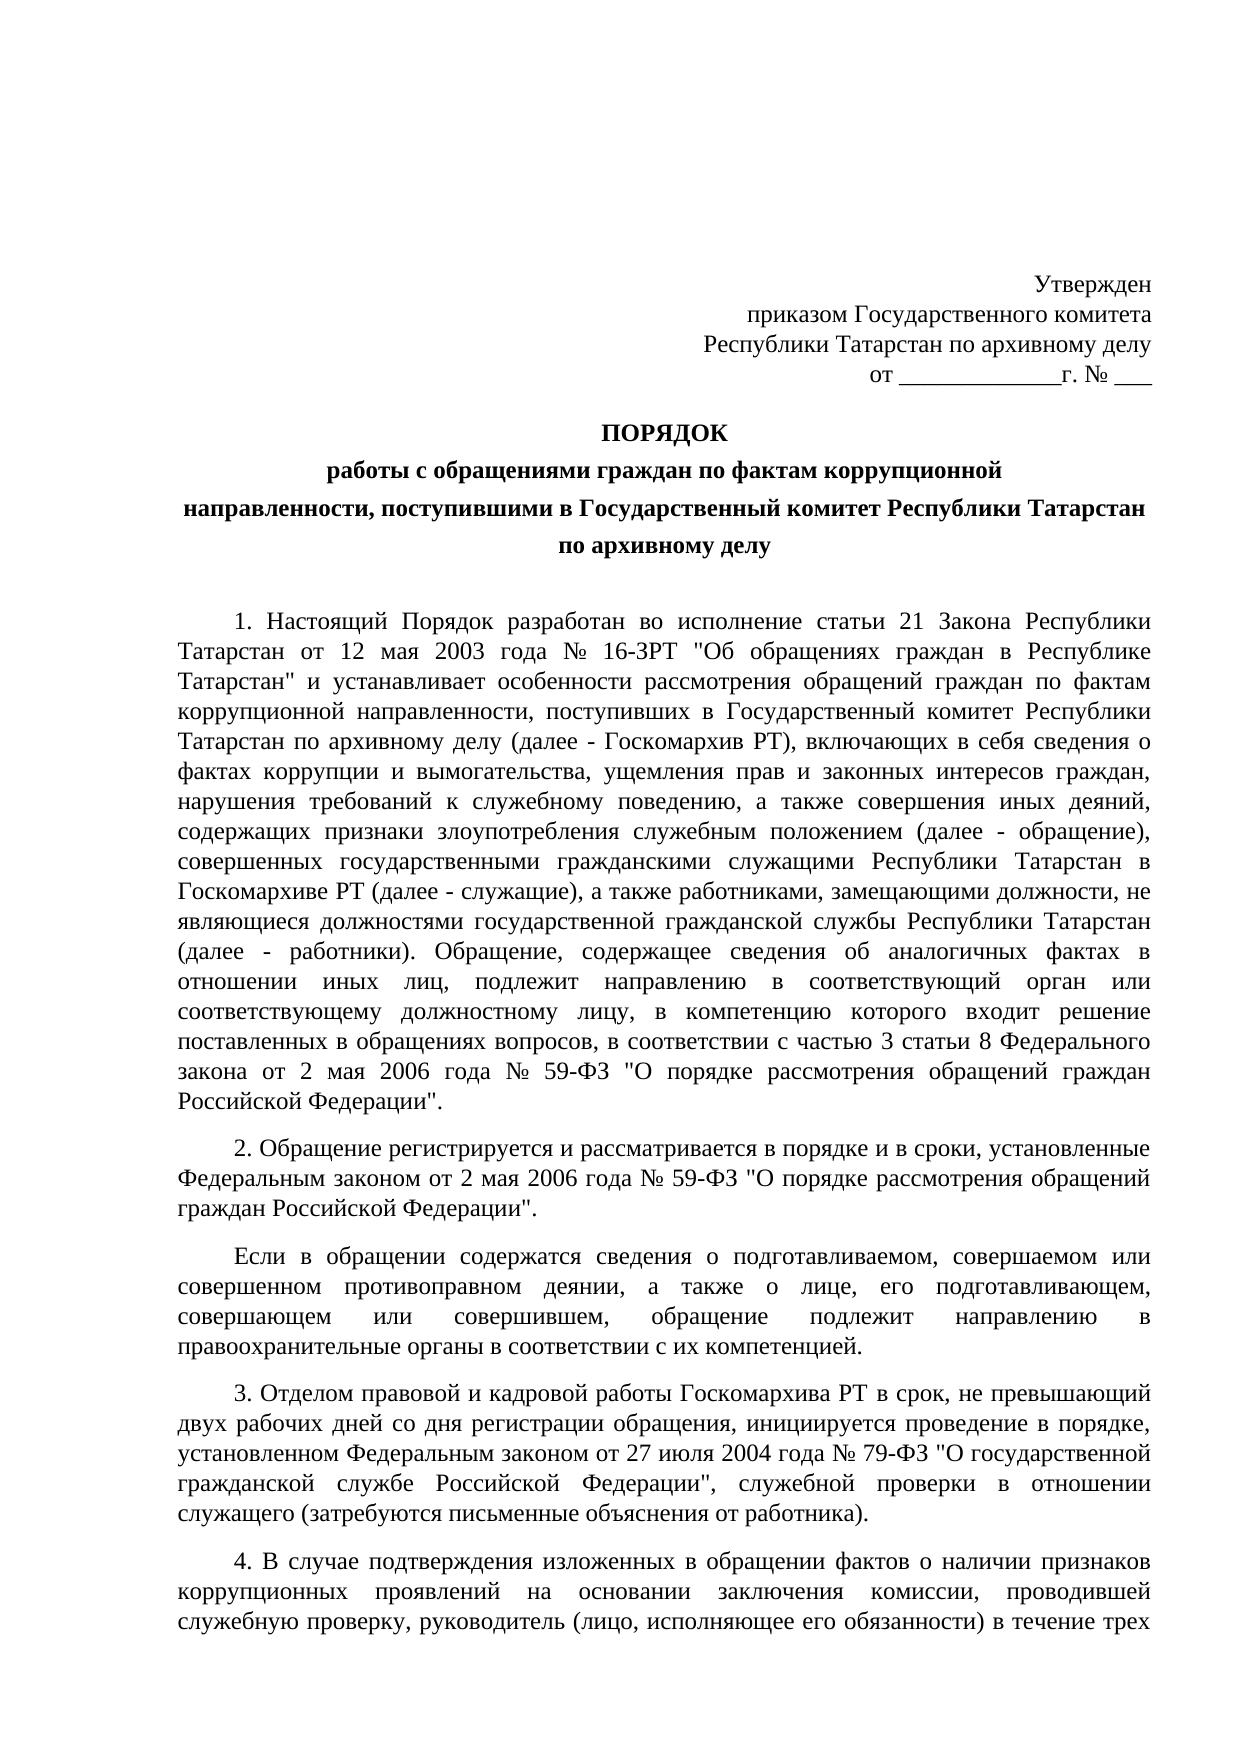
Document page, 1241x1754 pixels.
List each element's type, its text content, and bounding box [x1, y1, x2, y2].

text Утвержден [177, 268, 1152, 298]
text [177, 1544, 1152, 1634]
text Если в обращении содержатся сведения о подготавливаемом, совершаемом или совершенном противоправном деянии, а также о лице, его подготавливающем, совершающем или совершившем, обращение подлежит направлению в правоохранительные органы в соответствии с их компетенцией. [177, 1239, 1152, 1359]
text работы с обращениями граждан по фактам коррупционной [177, 455, 1152, 484]
text 3. Отделом правовой и кадровой работы Госкомархива РТ в срок, не превышающий двух рабочих дней со дня регистрации обращения, инициируется проведение в порядке, установленном Федеральным законом от 27 июля 2004 года № 79-ФЗ "О государственной гражданской службе Российской Федерации", служебной проверки в отношении служащего (затребуются письменные объяснения от работника). [177, 1377, 1152, 1527]
text приказом Государственного комитета [177, 298, 1152, 328]
text ПОРЯДОК [177, 418, 1152, 447]
text 2. Обращение регистрируется и рассматривается в порядке и в сроки, установленные Федеральным законом от 2 мая 2006 года № 59-ФЗ "О порядке рассмотрения обращений граждан Российской Федерации". [177, 1132, 1152, 1222]
text от _____________г. № ___ [177, 358, 1152, 388]
text Республики Татарстан по архивному делу [177, 328, 1152, 358]
text направленности, поступившими в Государственный комитет Республики Татарстан по архивному делу [177, 493, 1152, 559]
text 1. Настоящий Порядок разработан во исполнение статьи 21 Закона Республики Татарстан от 12 мая 2003 года № 16-ЗРТ "Об обращениях граждан в Республике Татарстан" и устанавливает особенности рассмотрения обращений граждан по фактам коррупционной направленности, поступивших в Государственный комитет Республики Татарстан по архивному делу (далее - Госкомархив РТ), включающих в себя сведения о фактах коррупции и вымогательства, ущемления прав и законных интересов граждан, нарушения требований к служебному поведению, а также совершения иных деяний, содержащих признаки злоупотребления служебным положением (далее - обращение), совершенных государственными гражданскими служащими Республики Татарстан в Госкомархиве РТ (далее - служащие), а также работниками, замещающими должности, не являющиеся должностями государственной гражданской службы Республики Татарстан (далее - работники). Обращение, содержащее сведения об аналогичных фактах в отношении иных лиц, подлежит направлению в соответствующий орган или соответствующему должностному лицу, в компетенцию которого входит решение поставленных в обращениях вопросов, в соответствии с частью 3 статьи 8 Федерального закона от 2 мая 2006 года № 59-ФЗ "О порядке рассмотрения обращений граждан Российской Федерации". [177, 604, 1152, 1114]
